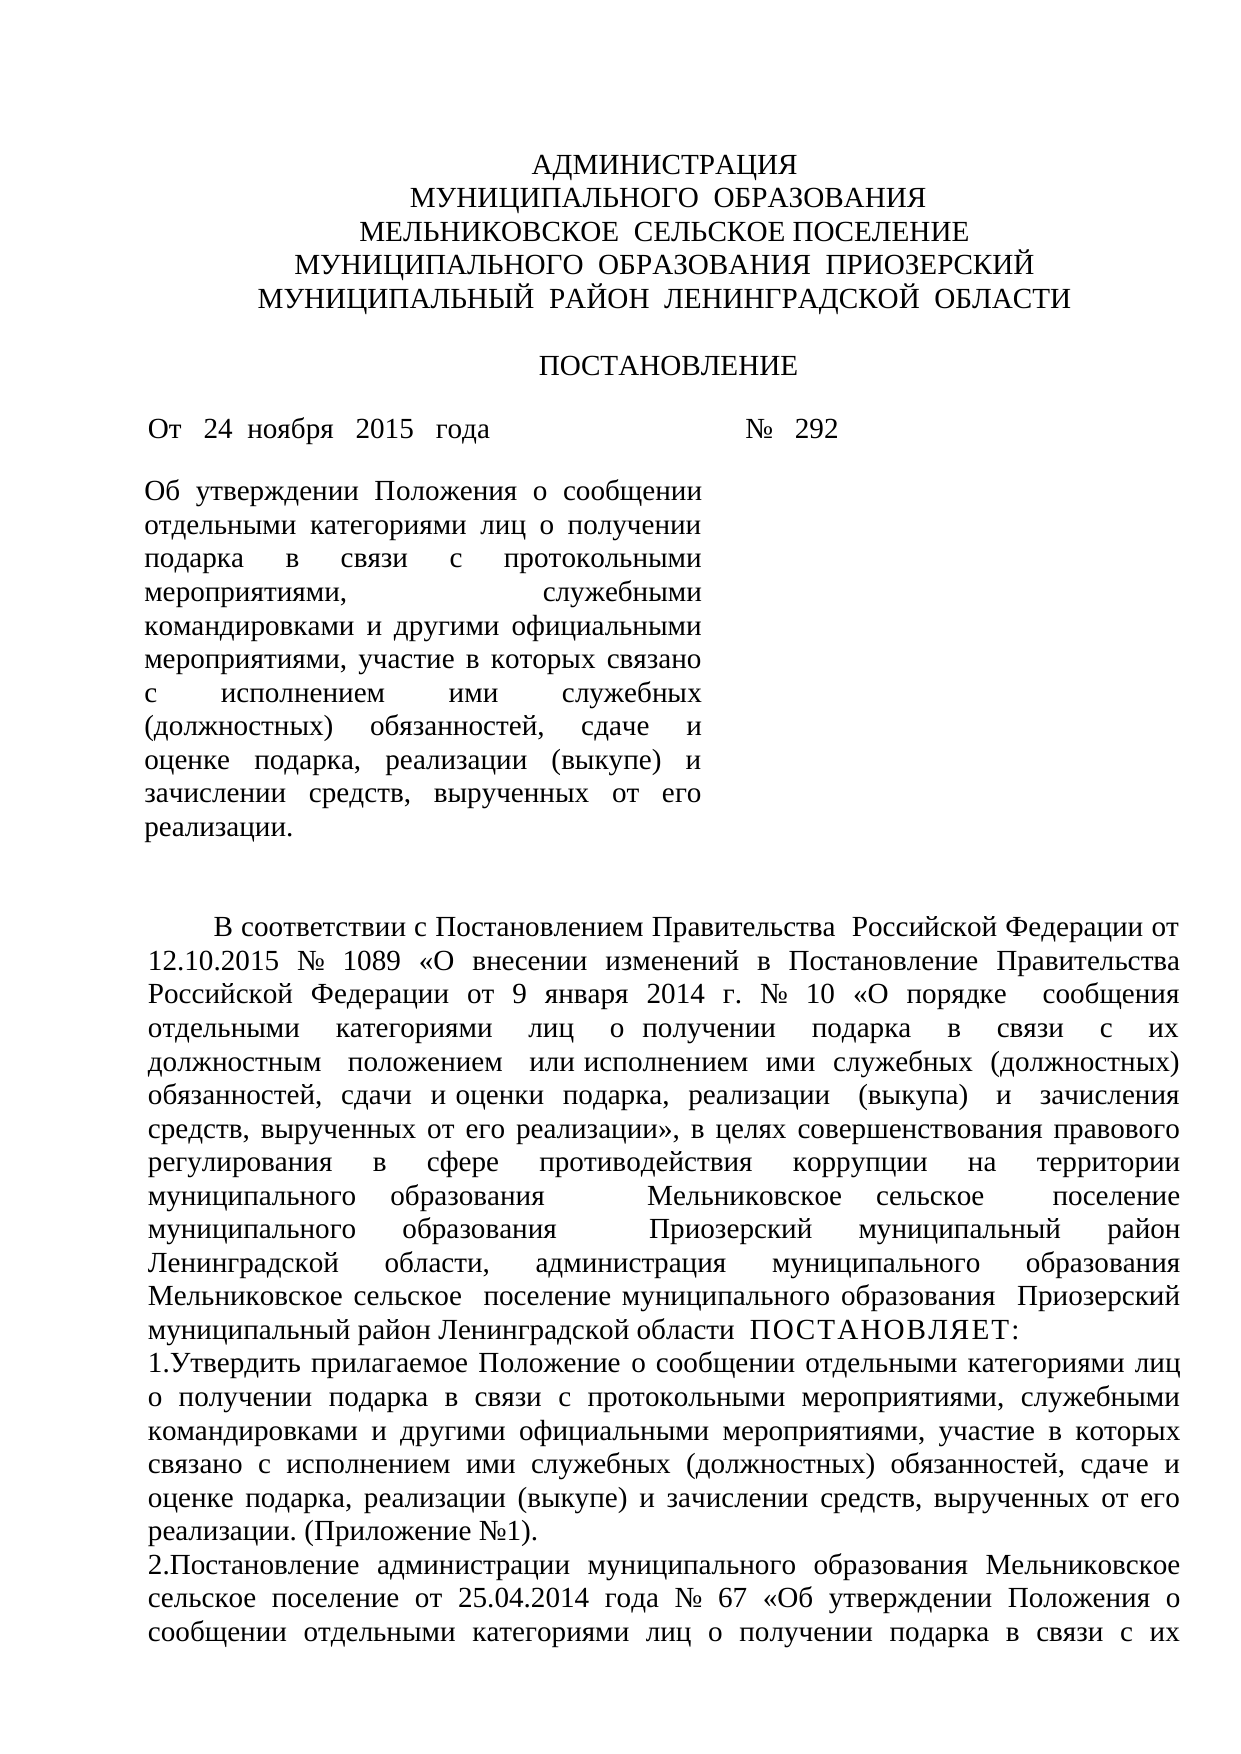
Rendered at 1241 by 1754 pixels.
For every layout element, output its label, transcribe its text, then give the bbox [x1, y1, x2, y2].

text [148, 1547, 1181, 1647]
text ПОСТАНОВЛЕНИЕ [156, 348, 1181, 382]
text МЕЛЬНИКОВСКОЕ СЕЛЬСКОЕ ПОСЕЛЕНИЕ [148, 214, 1181, 247]
text МУНИЦИПАЛЬНЫЙ РАЙОН ЛЕНИНГРАДСКОЙ ОБЛАСТИ [148, 281, 1181, 314]
subtitle От 24 ноября 2015 года № 292 [148, 411, 1181, 445]
text МУНИЦИПАЛЬНОГО ОБРАЗОВАНИЯ [148, 180, 1181, 214]
text АДМИНИСТРАЦИЯ [148, 147, 1181, 180]
table_header Об утверждении Положения о сообщении отдельными категориями лиц о получении подарка в связи с протокольными мероприятиями, служебными командировками и другими официальными мероприятиями, участие в которых связано с исполнением ими служебных (должностных) обязанностей, сдаче и оценке подарка, реализации (выкупе) и зачислении средств, вырученных от его реализации. [133, 474, 713, 842]
text В соответствии с Постановлением Правительства Российской Федерации от 12.10.2015 № 1089 «О внесении изменений в Постановление Правительства Российской Федерации от 9 января 2014 г. № 10 «О порядке сообщения отдельными категориями лиц о получении подарка в связи с их должностным положением или исполнением ими служебных (должностных) обязанностей, сдачи и оценки подарка, реализации (выкупа) и зачисления средств, вырученных от его реализации», в целях совершенствования правового регулирования в сфере противодействия коррупции на территории муниципального образования Мельниковское сельское поселение муниципального образования Приозерский муниципальный район Ленинградской области, администрация муниципального образования Мельниковское сельское поселение муниципального образования Приозерский муниципальный район Ленинградской области ПОСТАНОВЛЯЕТ: [148, 909, 1181, 1346]
text 1.Утвердить прилагаемое Положение о сообщении отдельными категориями лиц о получении подарка в связи с протокольными мероприятиями, служебными командировками и другими официальными мероприятиями, участие в которых связано с исполнением ими служебных (должностных) обязанностей, сдаче и оценке подарка, реализации (выкупе) и зачислении средств, вырученных от его реализации. (Приложение №1). [148, 1346, 1181, 1547]
text МУНИЦИПАЛЬНОГО ОБРАЗОВАНИЯ ПРИОЗЕРСКИЙ [148, 247, 1181, 281]
